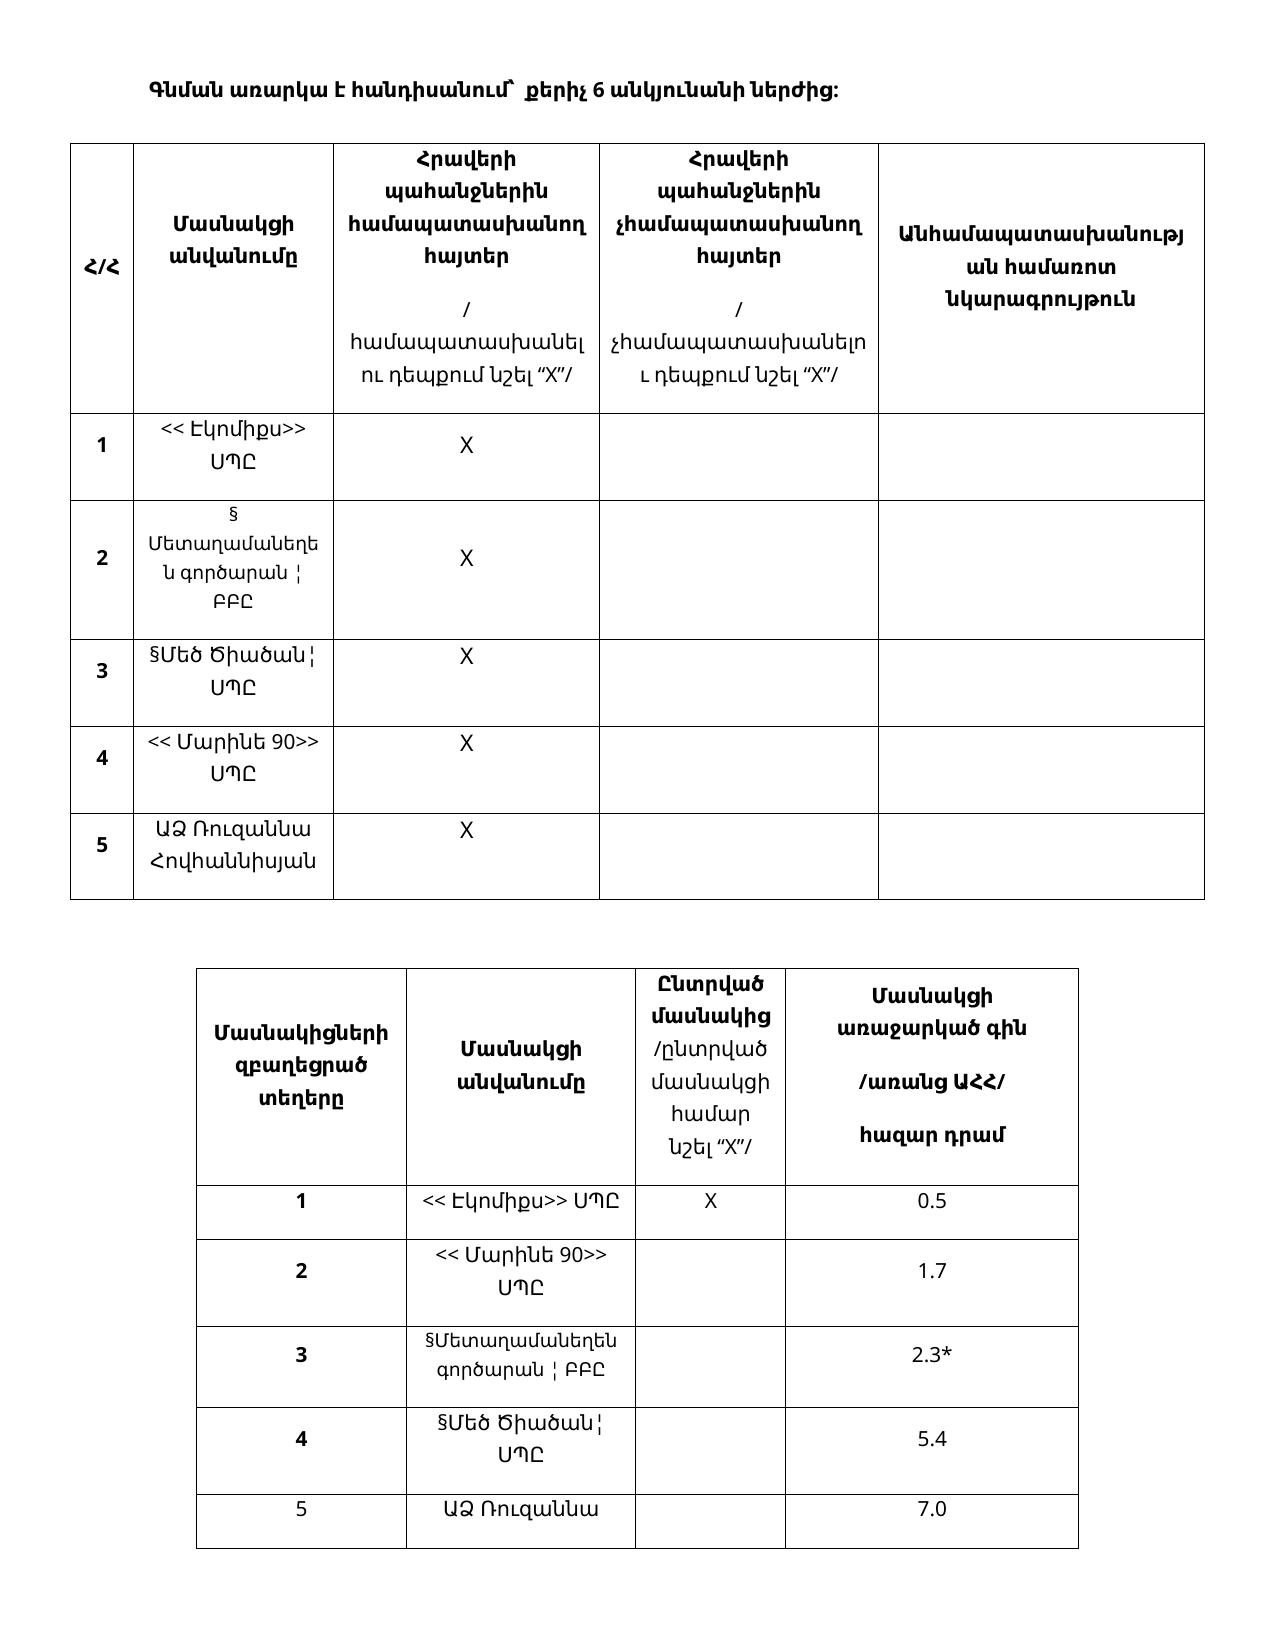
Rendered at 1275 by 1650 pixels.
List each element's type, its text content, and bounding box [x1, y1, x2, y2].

table_cell X [334, 727, 599, 813]
table_cell 2.3* [786, 1327, 1078, 1407]
table_cell §Մետաղամանեղեն գործարան ¦ ԲԲԸ [407, 1327, 635, 1407]
table_cell [879, 640, 1204, 726]
table_cell [600, 501, 878, 639]
table_cell [879, 727, 1204, 813]
table_cell [600, 727, 878, 813]
table_cell [636, 1495, 785, 1548]
table_header Հ/Հ [71, 144, 133, 413]
table_cell 5 [71, 814, 133, 899]
table_cell X [636, 1186, 785, 1239]
table_cell [636, 1240, 785, 1326]
table_cell §Մեծ Ծիածան¦ ՍՊԸ [407, 1408, 635, 1493]
table_cell §Մեծ Ծիածան¦ ՍՊԸ [134, 640, 333, 726]
table_header Ընտրված մասնակից /ընտրված մասնակցի համար նշել “X”/ [636, 969, 785, 1185]
table_cell 1.7 [786, 1240, 1078, 1326]
table_header Անհամապատասխանության համառոտ նկարագրույթուն [879, 144, 1204, 413]
table_header Մասնակցի առաջարկած գին /առանց ԱՀՀ/ հազար դրամ [786, 969, 1078, 1185]
table_cell [879, 814, 1204, 899]
table_cell 5 [197, 1495, 406, 1548]
table_cell << Մարինե 90>> ՍՊԸ [134, 727, 333, 813]
table_cell 1 [197, 1186, 406, 1239]
table_cell [600, 640, 878, 726]
table_cell §Մետաղամանեղեն գործարան ¦ ԲԲԸ [134, 501, 333, 639]
table_cell X [334, 640, 599, 726]
table_cell 4 [71, 727, 133, 813]
table_header Մասնակիցների զբաղեցրած տեղերը [197, 969, 406, 1185]
table_header Մասնակցի անվանումը [134, 144, 333, 413]
table_cell 2 [71, 501, 133, 639]
table_cell << Մարինե 90>> ՍՊԸ [407, 1240, 635, 1326]
table_cell [636, 1408, 785, 1493]
table_cell X [334, 814, 599, 899]
table_cell 2 [197, 1240, 406, 1326]
table_header Հրավերի պահանջներին համապատասխանող հայտեր /համապատասխանելու դեպքում նշել “X”/ [334, 144, 599, 413]
table_cell X [334, 501, 599, 639]
table_cell [879, 501, 1204, 639]
table_cell [600, 814, 878, 899]
table_cell 0.5 [786, 1186, 1078, 1239]
table_cell << Էկոմիքս>> ՍՊԸ [134, 414, 333, 500]
table_cell [879, 414, 1204, 500]
table_cell 4 [197, 1408, 406, 1493]
table_cell [636, 1327, 785, 1407]
table_cell ԱՁ Ռուզաննա Հովհաննիսյան [134, 814, 333, 899]
table_header Հրավերի պահանջներին չհամապատասխանող հայտեր /չհամապատասխանելու դեպքում նշել “X”/ [600, 144, 878, 413]
table_cell 7.0 [786, 1495, 1078, 1548]
text Գնման առարկա է հանդիսանում՝ քերիչ 6 անկյունանի ներժից: [75, 75, 1200, 103]
table_cell 3 [197, 1327, 406, 1407]
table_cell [407, 1495, 635, 1548]
table_cell 1 [71, 414, 133, 500]
table_cell X [334, 414, 599, 500]
table_cell 5.4 [786, 1408, 1078, 1493]
table_cell 3 [71, 640, 133, 726]
table_cell << Էկոմիքս>> ՍՊԸ [407, 1186, 635, 1239]
table_cell [600, 414, 878, 500]
table_header Մասնակցի անվանումը [407, 969, 635, 1185]
